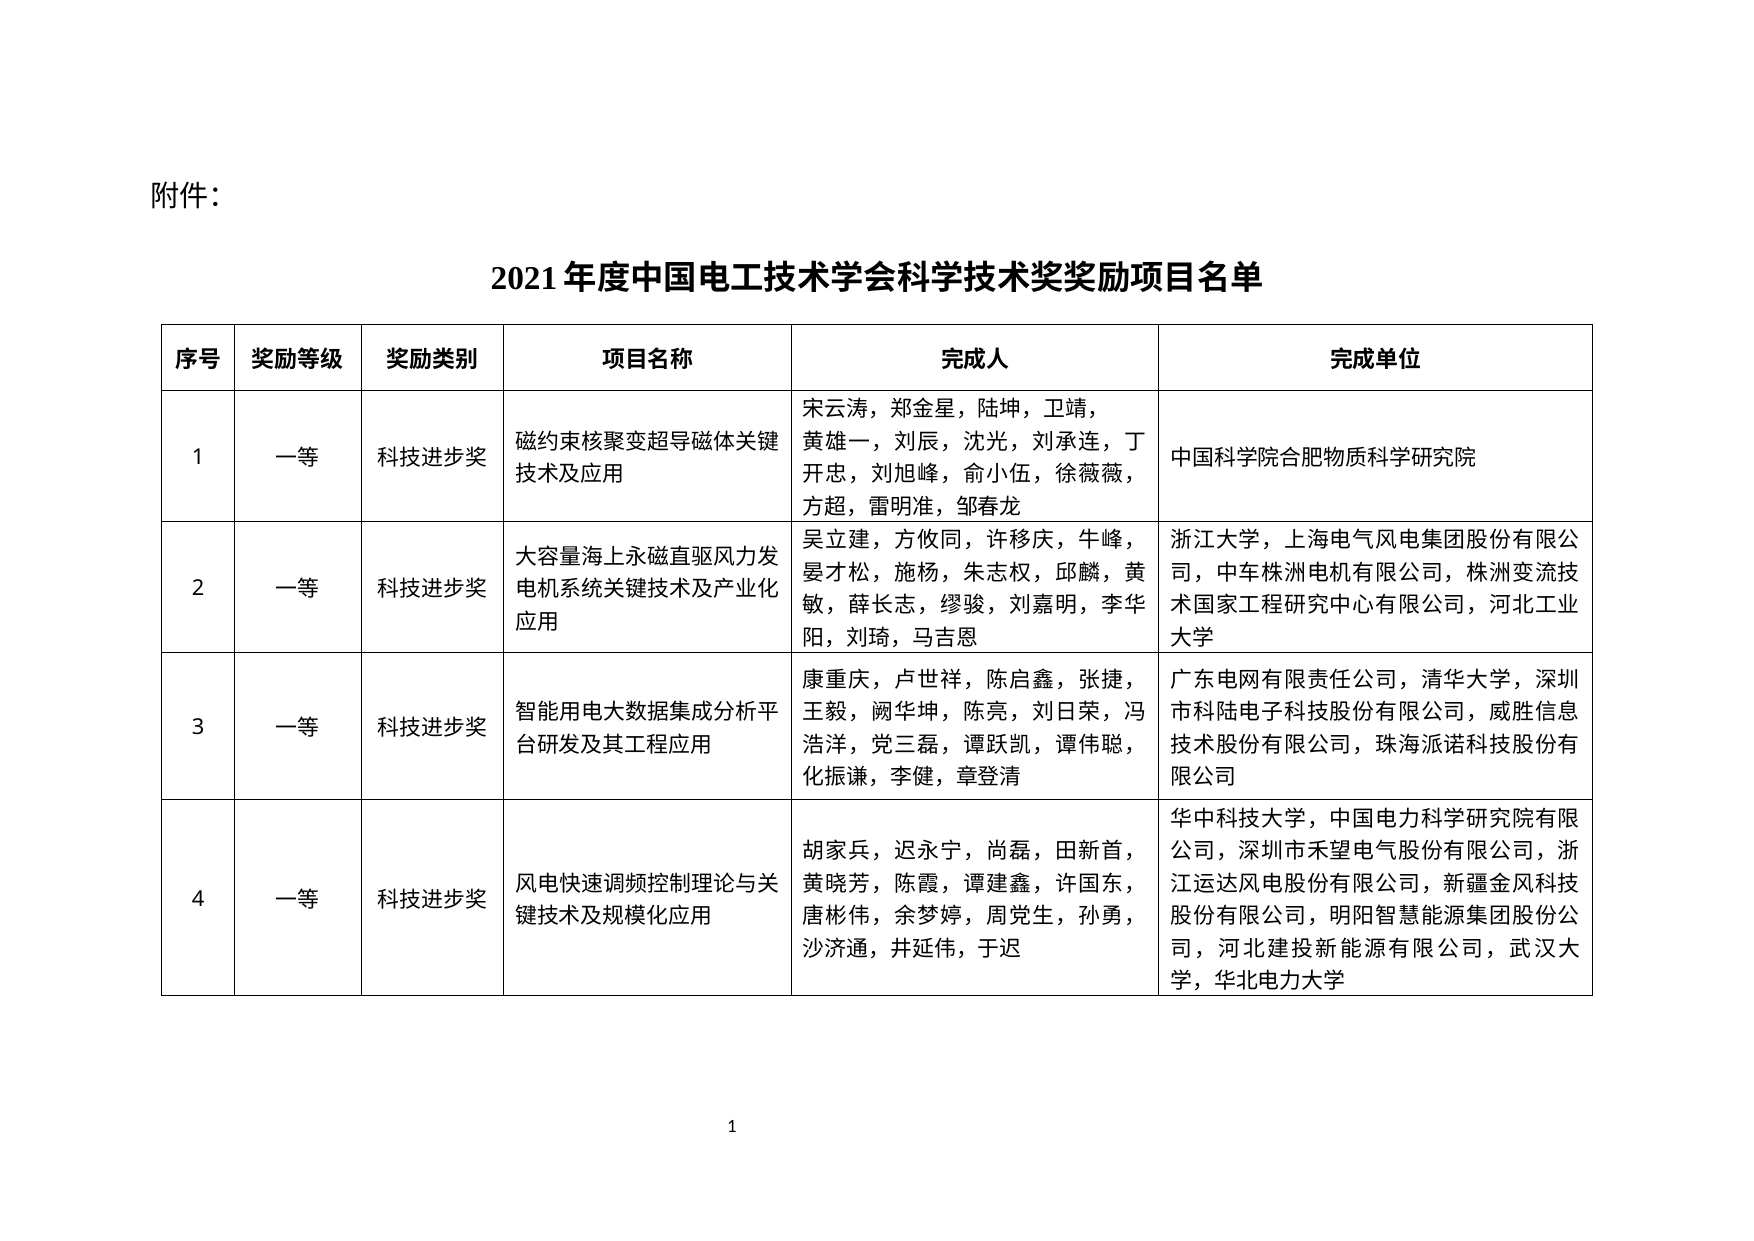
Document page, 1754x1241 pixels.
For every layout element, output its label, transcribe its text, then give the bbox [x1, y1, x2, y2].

table_cell 科技进步奖 [362, 800, 503, 995]
table_cell 2 [162, 522, 234, 652]
text 2021年度中国电工技术学会科学技术奖奖励项目名单 [150, 243, 1604, 308]
table_cell 4 [162, 800, 234, 995]
table_cell 一等 [235, 391, 361, 521]
table_cell 科技进步奖 [362, 522, 503, 652]
table_cell 康重庆，卢世祥，陈启鑫，张捷，王毅，阙华坤，陈亮，刘日荣，冯浩洋，党三磊，谭跃凯，谭伟聪，化振谦，李健，章登清 [792, 653, 1158, 799]
table_cell 科技进步奖 [362, 653, 503, 799]
table_cell 一等 [235, 522, 361, 652]
table_cell 3 [162, 653, 234, 799]
table_header 项目名称 [504, 325, 791, 390]
table_header 完成单位 [1159, 325, 1592, 390]
table_cell 智能用电大数据集成分析平台研发及其工程应用 [504, 653, 791, 799]
table_cell 大容量海上永磁直驱风力发电机系统关键技术及产业化应用 [504, 522, 791, 652]
table_cell 宋云涛，郑金星，陆坤，卫靖， 黄雄一，刘辰，沈光，刘承连，丁开忠，刘旭峰，俞小伍，徐薇薇，方超，雷明准，邹春龙 [792, 391, 1158, 521]
table_cell 广东电网有限责任公司，清华大学，深圳市科陆电子科技股份有限公司，威胜信息技术股份有限公司，珠海派诺科技股份有限公司 [1159, 653, 1592, 799]
table_cell 一等 [235, 800, 361, 995]
text 附件： [150, 161, 1604, 226]
table_cell 胡家兵，迟永宁，尚磊，田新首，黄晓芳，陈霞，谭建鑫，许国东，唐彬伟，余梦婷，周党生，孙勇，沙济通，井延伟，于迟 [792, 800, 1158, 995]
table_header 序号 [162, 325, 234, 390]
table_cell 华中科技大学，中国电力科学研究院有限公司，深圳市禾望电气股份有限公司，浙江运达风电股份有限公司，新疆金风科技股份有限公司，明阳智慧能源集团股份公司，河北建投新能源有限公司，武汉大学，华北电力大学 [1159, 800, 1592, 995]
table_cell 浙江大学，上海电气风电集团股份有限公司，中车株洲电机有限公司，株洲变流技术国家工程研究中心有限公司，河北工业大学 [1159, 522, 1592, 652]
table_cell 磁约束核聚变超导磁体关键技术及应用 [504, 391, 791, 521]
table_cell 1 [162, 391, 234, 521]
table_header 奖励等级 [235, 325, 361, 390]
table_cell 风电快速调频控制理论与关键技术及规模化应用 [504, 800, 791, 995]
table_header 奖励类别 [362, 325, 503, 390]
table_cell 中国科学院合肥物质科学研究院 [1159, 391, 1592, 521]
table_header 完成人 [792, 325, 1158, 390]
table_cell 吴立建，方攸同，许移庆，牛峰，晏才松，施杨，朱志权，邱麟，黄敏，薛长志，缪骏，刘嘉明，李华阳，刘琦，马吉恩 [792, 522, 1158, 652]
table_cell 科技进步奖 [362, 391, 503, 521]
table_cell 一等 [235, 653, 361, 799]
